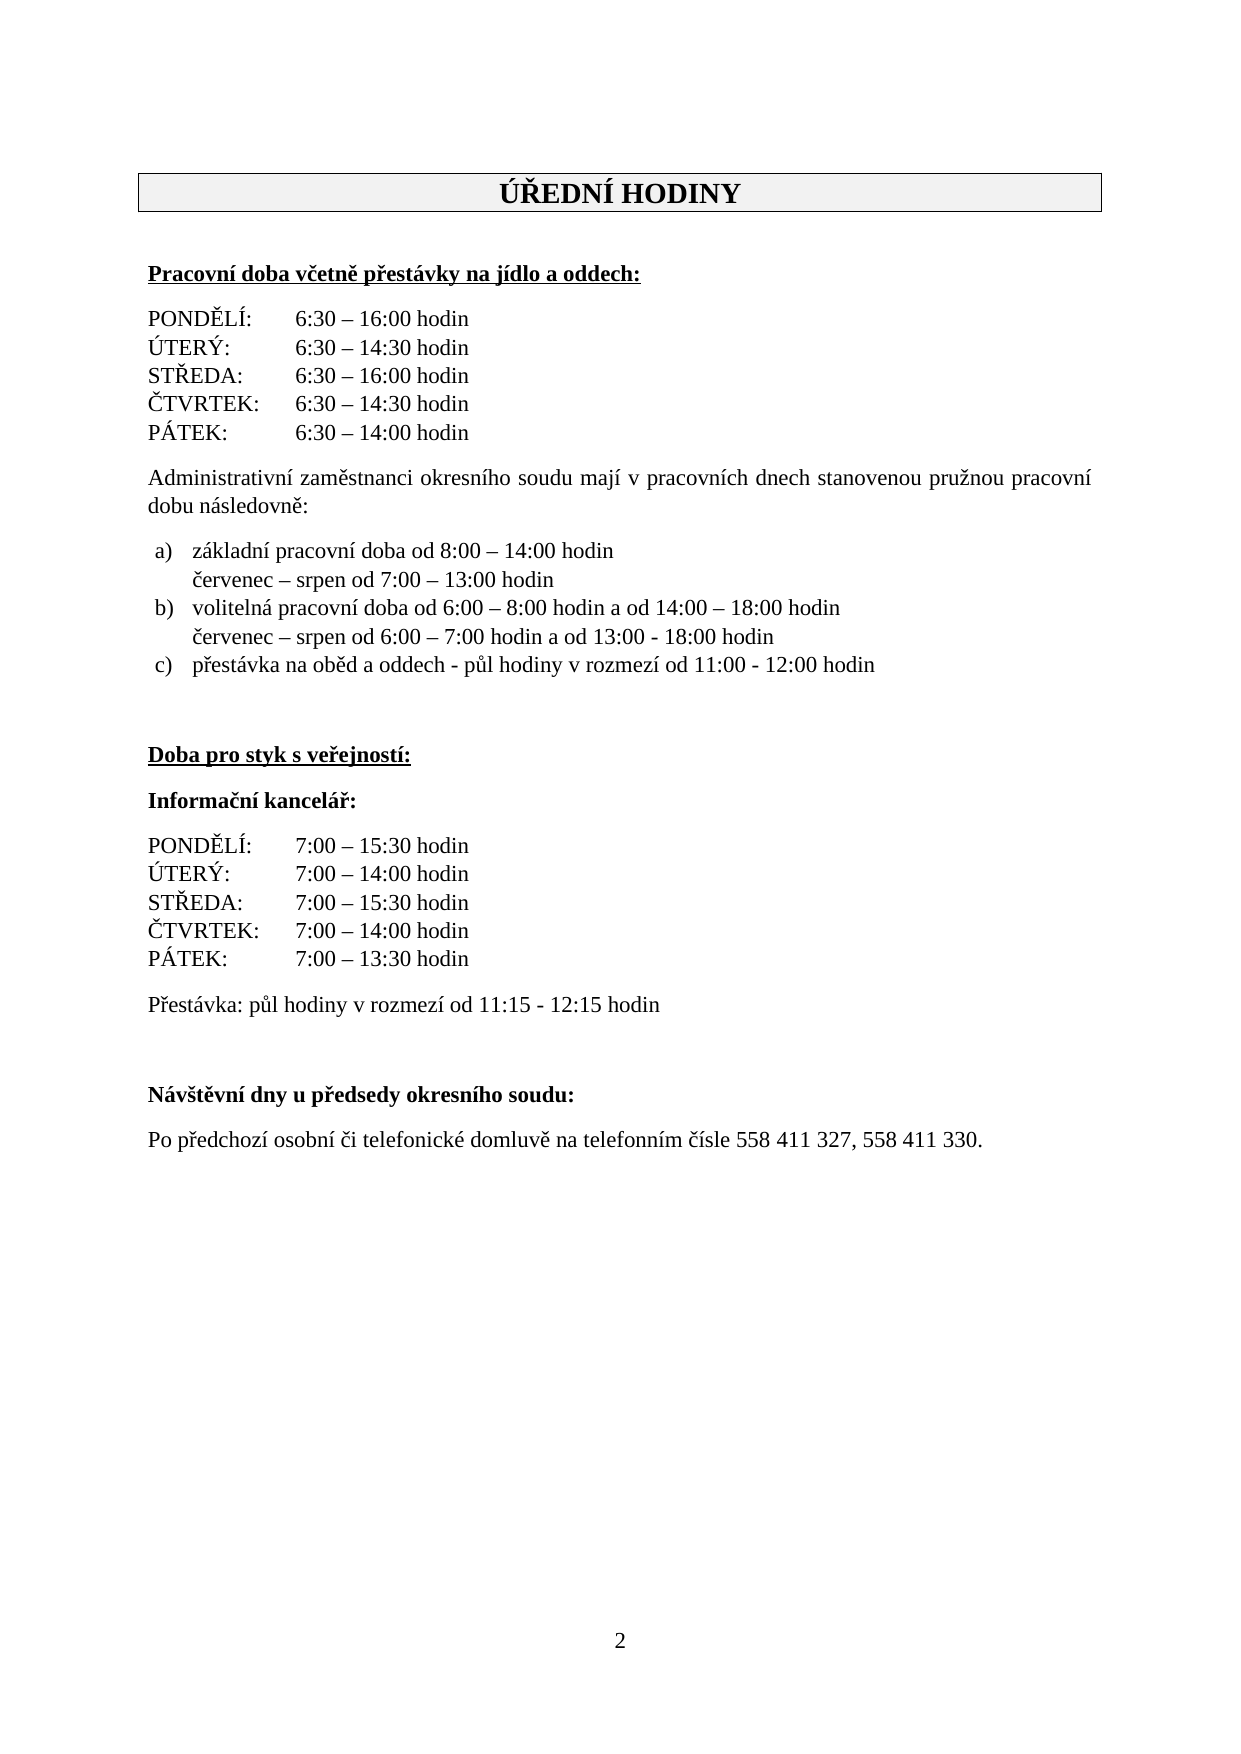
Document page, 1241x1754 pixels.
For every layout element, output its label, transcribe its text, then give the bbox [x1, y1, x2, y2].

text ČTVRTEK: 6:30 – 14:30 hodin [148, 391, 1093, 417]
list přestávka na oběd a oddech - půl hodiny v rozmezí od 11:00 - 12:00 hodin [154, 651, 1093, 678]
list volitelná pracovní doba od 6:00 – 8:00 hodin a od 14:00 – 18:00 hodin [154, 594, 1093, 621]
text ÚTERÝ: 6:30 – 14:30 hodin [148, 334, 1093, 360]
list červenec – srpen od 6:00 – 7:00 hodin a od 13:00 - 18:00 hodin [192, 623, 1093, 649]
text Pracovní doba včetně přestávky na jídlo a oddech: [148, 260, 1093, 286]
list základní pracovní doba od 8:00 – 14:00 hodin [154, 538, 1093, 564]
list červenec – srpen od 7:00 – 13:00 hodin [192, 566, 1093, 592]
text ÚTERÝ: 7:00 – 14:00 hodin [148, 860, 1093, 887]
text Přestávka: půl hodiny v rozmezí od 11:15 - 12:15 hodin [148, 991, 1093, 1017]
text PÁTEK: 7:00 – 13:30 hodin [148, 946, 1093, 972]
text Doba pro styk s veřejností: [148, 742, 1093, 768]
text Administrativní zaměstnanci okresního soudu mají v pracovních dnech stanovenou pružnou pracovní dobu následovně: [148, 464, 1093, 519]
text ČTVRTEK: 7:00 – 14:00 hodin [148, 917, 1093, 943]
text Po předchozí osobní či telefonické domluvě na telefonním čísle 558 411 327, 558 411 330. [148, 1126, 1093, 1152]
text STŘEDA: 7:00 – 15:30 hodin [148, 889, 1093, 915]
text Informační kancelář: [148, 787, 1093, 813]
text PONDĚLÍ: 7:00 – 15:30 hodin [148, 832, 1093, 858]
text STŘEDA: 6:30 – 16:00 hodin [148, 362, 1093, 388]
text Návštěvní dny u předsedy okresního soudu: [148, 1081, 1093, 1107]
text PONDĚLÍ: 6:30 – 16:00 hodin [148, 305, 1093, 332]
text PÁTEK: 6:30 – 14:00 hodin [148, 419, 1093, 445]
subtitle ÚŘEDNÍ HODINY [139, 174, 1101, 211]
